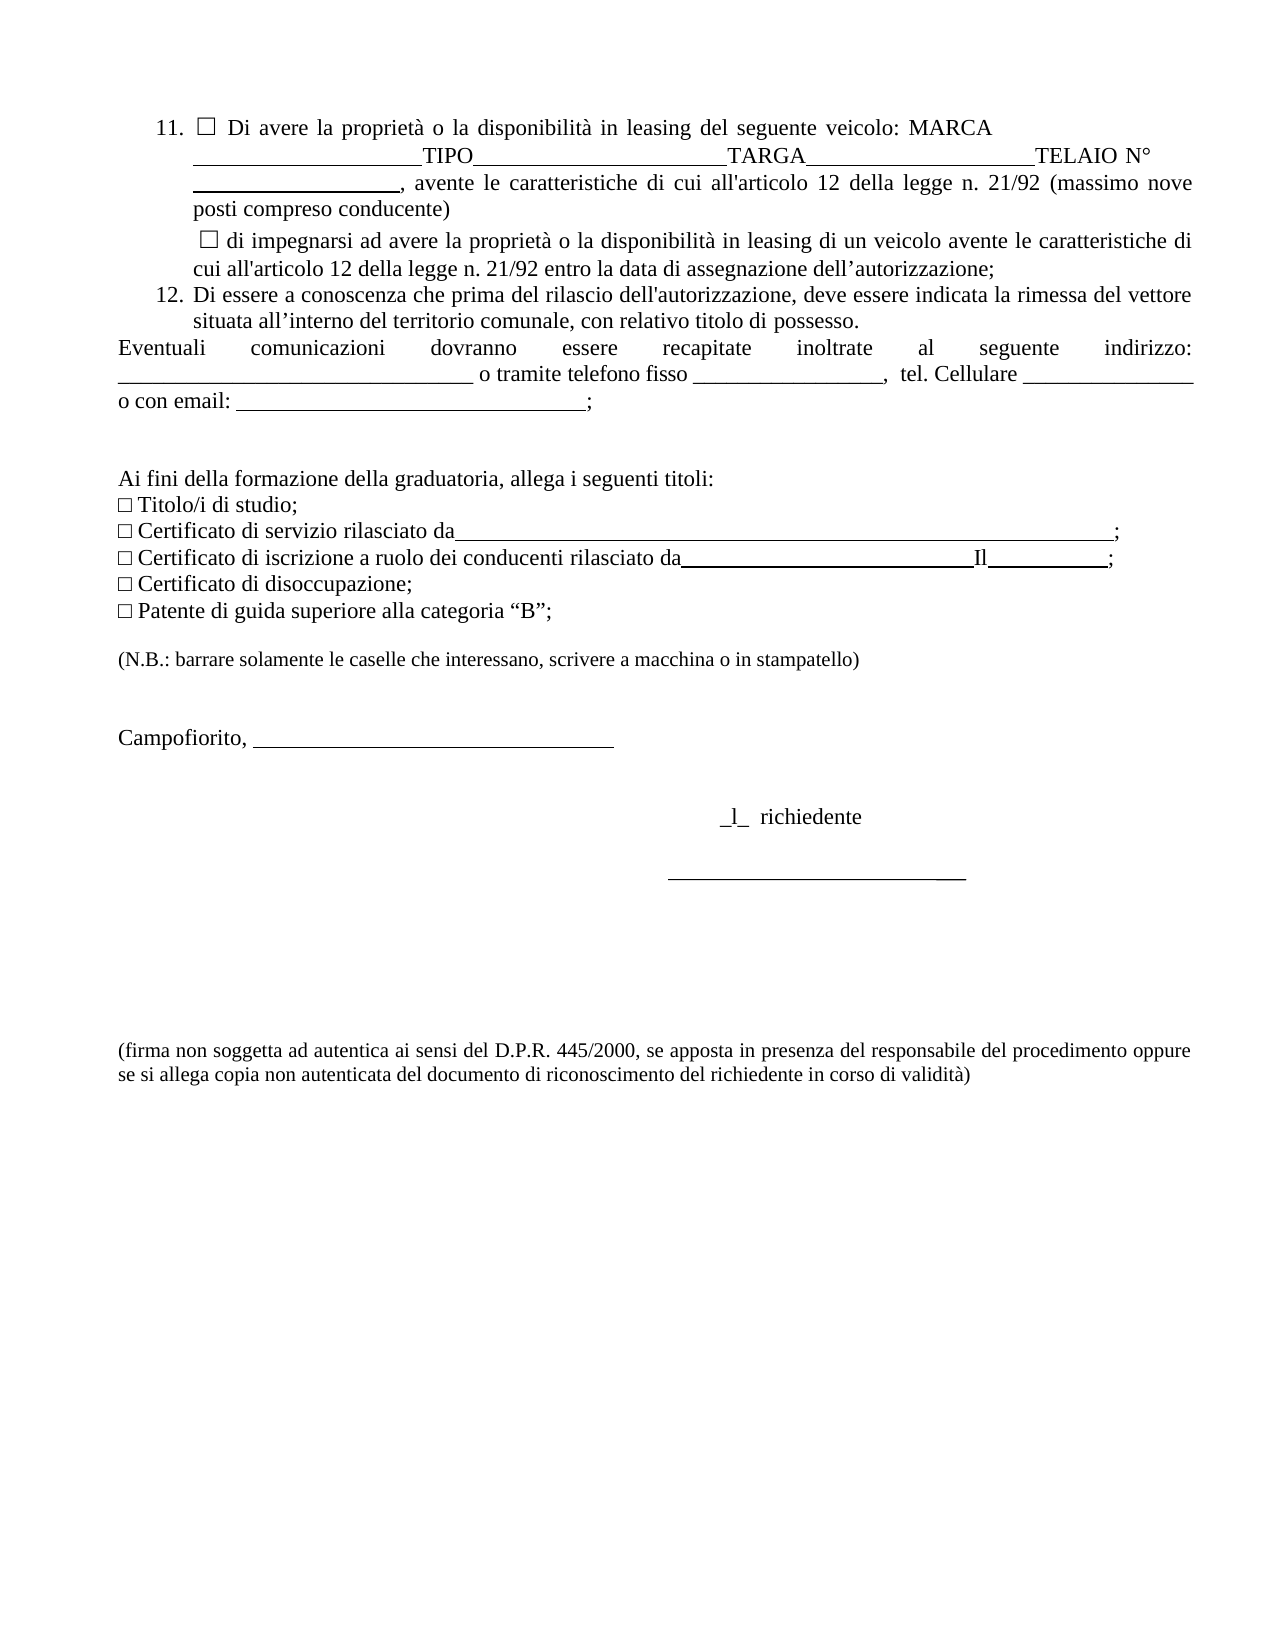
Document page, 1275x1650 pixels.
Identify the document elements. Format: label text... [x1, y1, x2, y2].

text _l_ richiedente [720, 803, 1194, 829]
list Certificato di iscrizione a ruolo dei conducenti rilasciato da Il ; [118, 544, 1194, 570]
text (firma non soggetta ad autentica ai sensi del D.P.R. 445/2000, se apposta in presenza del responsabile del procedimento oppure se si allega copia non autenticata del documento di riconoscimento del richiedente in corso di validità) [118, 1038, 1194, 1086]
text , avente le caratteristiche di cui all'articolo 12 della legge n. 21/92 (massimo nove posti compreso conducente) [193, 169, 1194, 221]
text □ di impegnarsi ad avere la proprietà o la disponibilità in leasing di un veicolo avente le caratteristiche di cui all'articolo 12 della legge n. 21/92 entro la data di assegnazione dell’autorizzazione; [193, 221, 1194, 281]
text TIPO TARGA TELAIO N° [193, 142, 1194, 168]
text (N.B.: barrare solamente le caselle che interessano, scrivere a macchina o in stampatello) [118, 647, 1194, 671]
list Certificato di servizio rilasciato da ; [118, 518, 1194, 544]
list Titolo/i di studio; [118, 491, 1194, 518]
list Di essere a conoscenza che prima del rilascio dell'autorizzazione, deve essere indicata la rimessa del vettore situata all’interno del territorio comunale, con relativo titolo di possesso. [155, 281, 1194, 334]
text Campofiorito, [118, 724, 1194, 750]
list □ Di avere la proprietà o la disponibilità in leasing del seguente veicolo: MARCA [155, 108, 1194, 142]
list Certificato di disoccupazione; [118, 570, 1194, 597]
text Ai fini della formazione della graduatoria, allega i seguenti titoli: [118, 465, 1194, 491]
list Patente di guida superiore alla categoria “B”; [118, 597, 1194, 623]
text Eventuali comunicazioni dovranno essere recapitate inoltrate al seguente indirizzo: _______________________________ o tramite telefono fisso _________________, tel. Cellulare _______________ o con email: ; [118, 334, 1194, 413]
